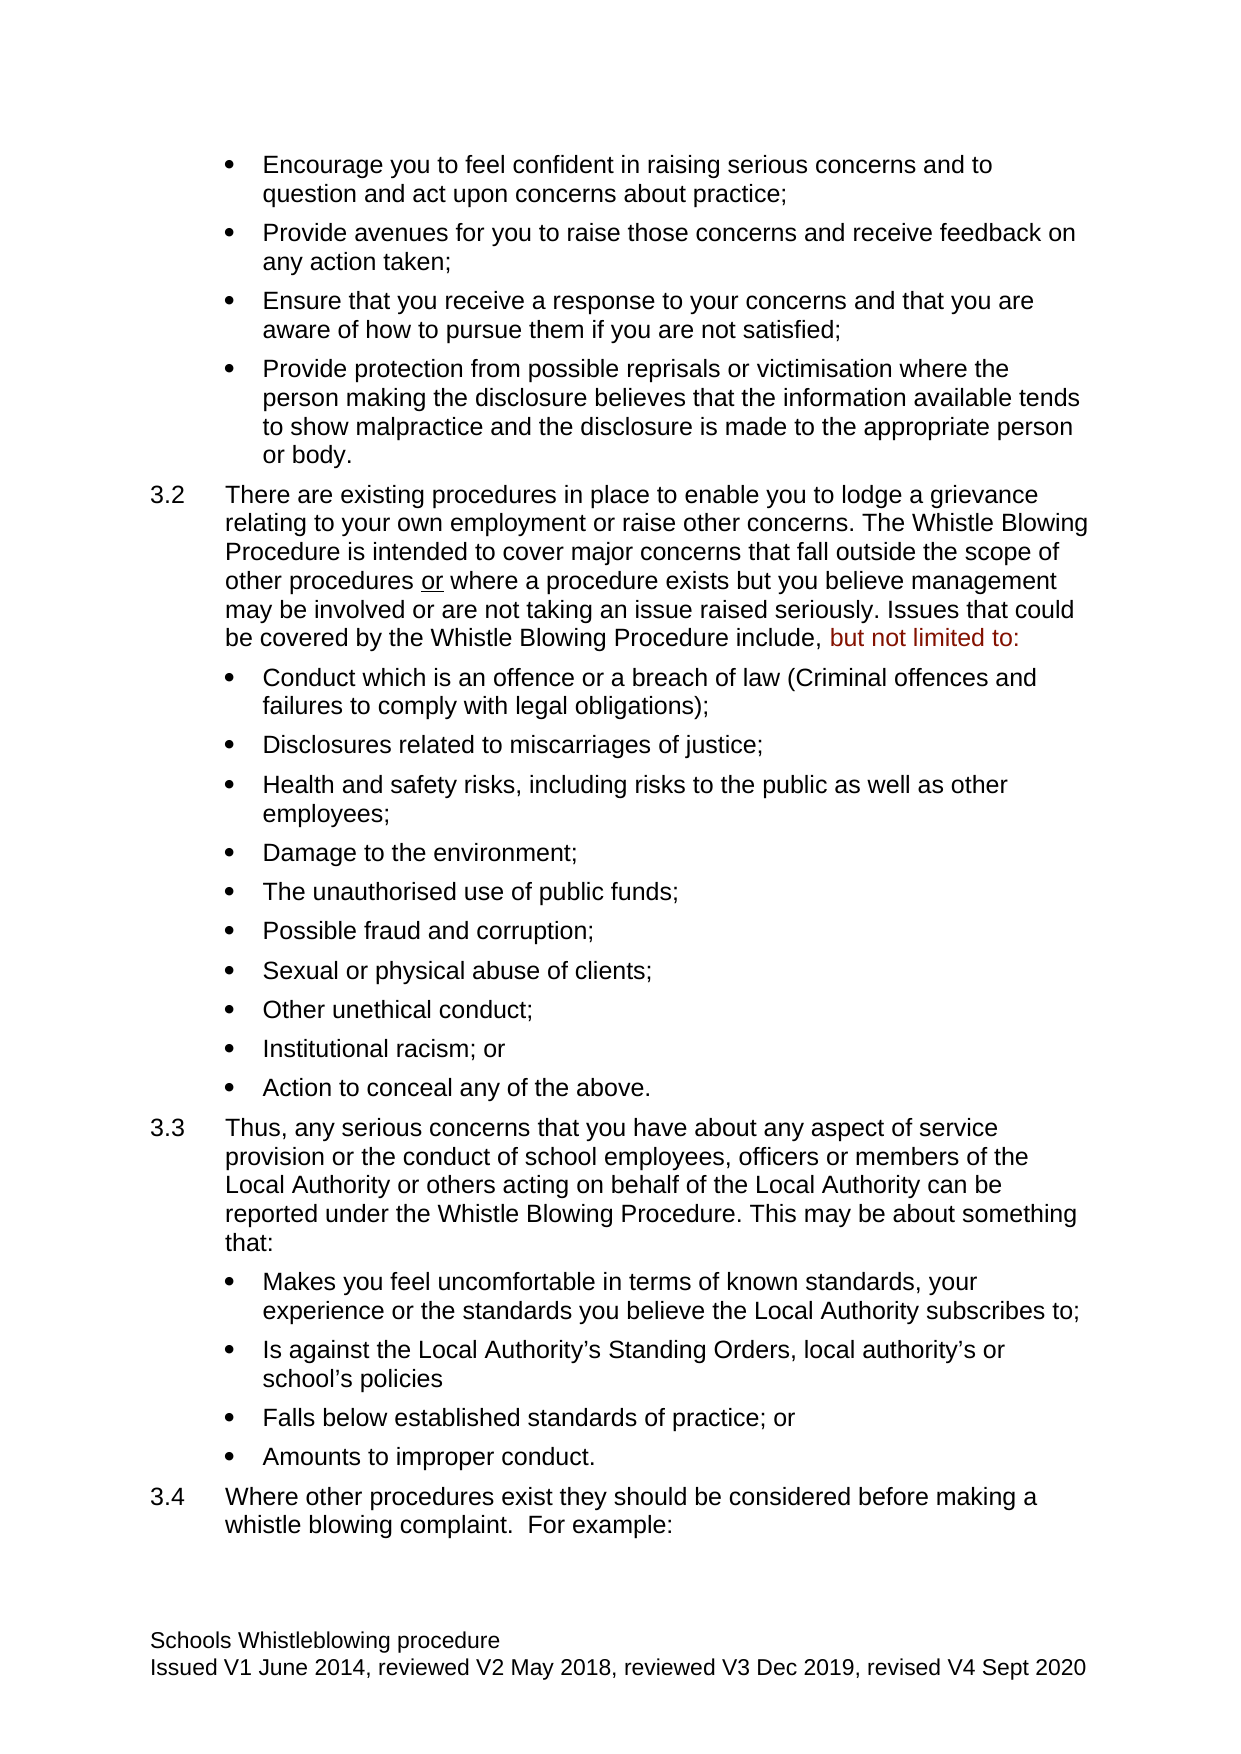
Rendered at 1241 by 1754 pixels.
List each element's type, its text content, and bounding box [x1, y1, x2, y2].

list Amounts to improper conduct. [225, 1442, 1090, 1471]
list Health and safety risks, including risks to the public as well as other employees; [225, 770, 1090, 827]
list Sexual or physical abuse of clients; [225, 956, 1090, 984]
list Other unethical conduct; [225, 995, 1090, 1024]
text 3.2 There are existing procedures in place to enable you to lodge a grievance relating to your own employment or raise other concerns. The Whistle Blowing Procedure is intended to cover major concerns that fall outside the scope of other procedures or where a procedure exists but you believe management may be involved or are not taking an issue raised seriously. Issues that could be covered by the Whistle Blowing Procedure include, but not limited to: [150, 479, 1090, 652]
list Institutional racism; or [225, 1034, 1090, 1063]
list Disclosures related to miscarriages of justice; [225, 731, 1090, 759]
list Ensure that you receive a response to your concerns and that you are aware of how to pursue them if you are not satisfied; [225, 286, 1090, 344]
text 3.3 Thus, any serious concerns that you have about any aspect of service provision or the conduct of school employees, officers or members of the Local Authority or others acting on behalf of the Local Authority can be reported under the Whistle Blowing Procedure. This may be about something that: [150, 1113, 1090, 1256]
list Possible fraud and corruption; [225, 916, 1090, 945]
list Is against the Local Authority’s Standing Orders, local authority’s or school’s policies [225, 1335, 1090, 1392]
list Provide avenues for you to raise those concerns and receive feedback on any action taken; [225, 218, 1090, 276]
list The unauthorised use of public funds; [225, 877, 1090, 906]
text 3.4 Where other procedures exist they should be considered before making a whistle blowing complaint. For example: [150, 1481, 1090, 1539]
list Falls below established standards of practice; or [225, 1403, 1090, 1432]
list Conduct which is an offence or a breach of law (Criminal offences and failures to comply with legal obligations); [225, 662, 1090, 720]
list Action to conceal any of the above. [225, 1073, 1090, 1102]
list Provide protection from possible reprisals or victimisation where the person making the disclosure believes that the information available tends to show malpractice and the disclosure is made to the appropriate person or body. [225, 354, 1090, 469]
list Makes you feel uncomfortable in terms of known standards, your experience or the standards you believe the Local Authority subscribes to; [225, 1267, 1090, 1324]
list Encourage you to feel confident in raising serious concerns and to question and act upon concerns about practice; [225, 150, 1090, 208]
list Damage to the environment; [225, 838, 1090, 867]
